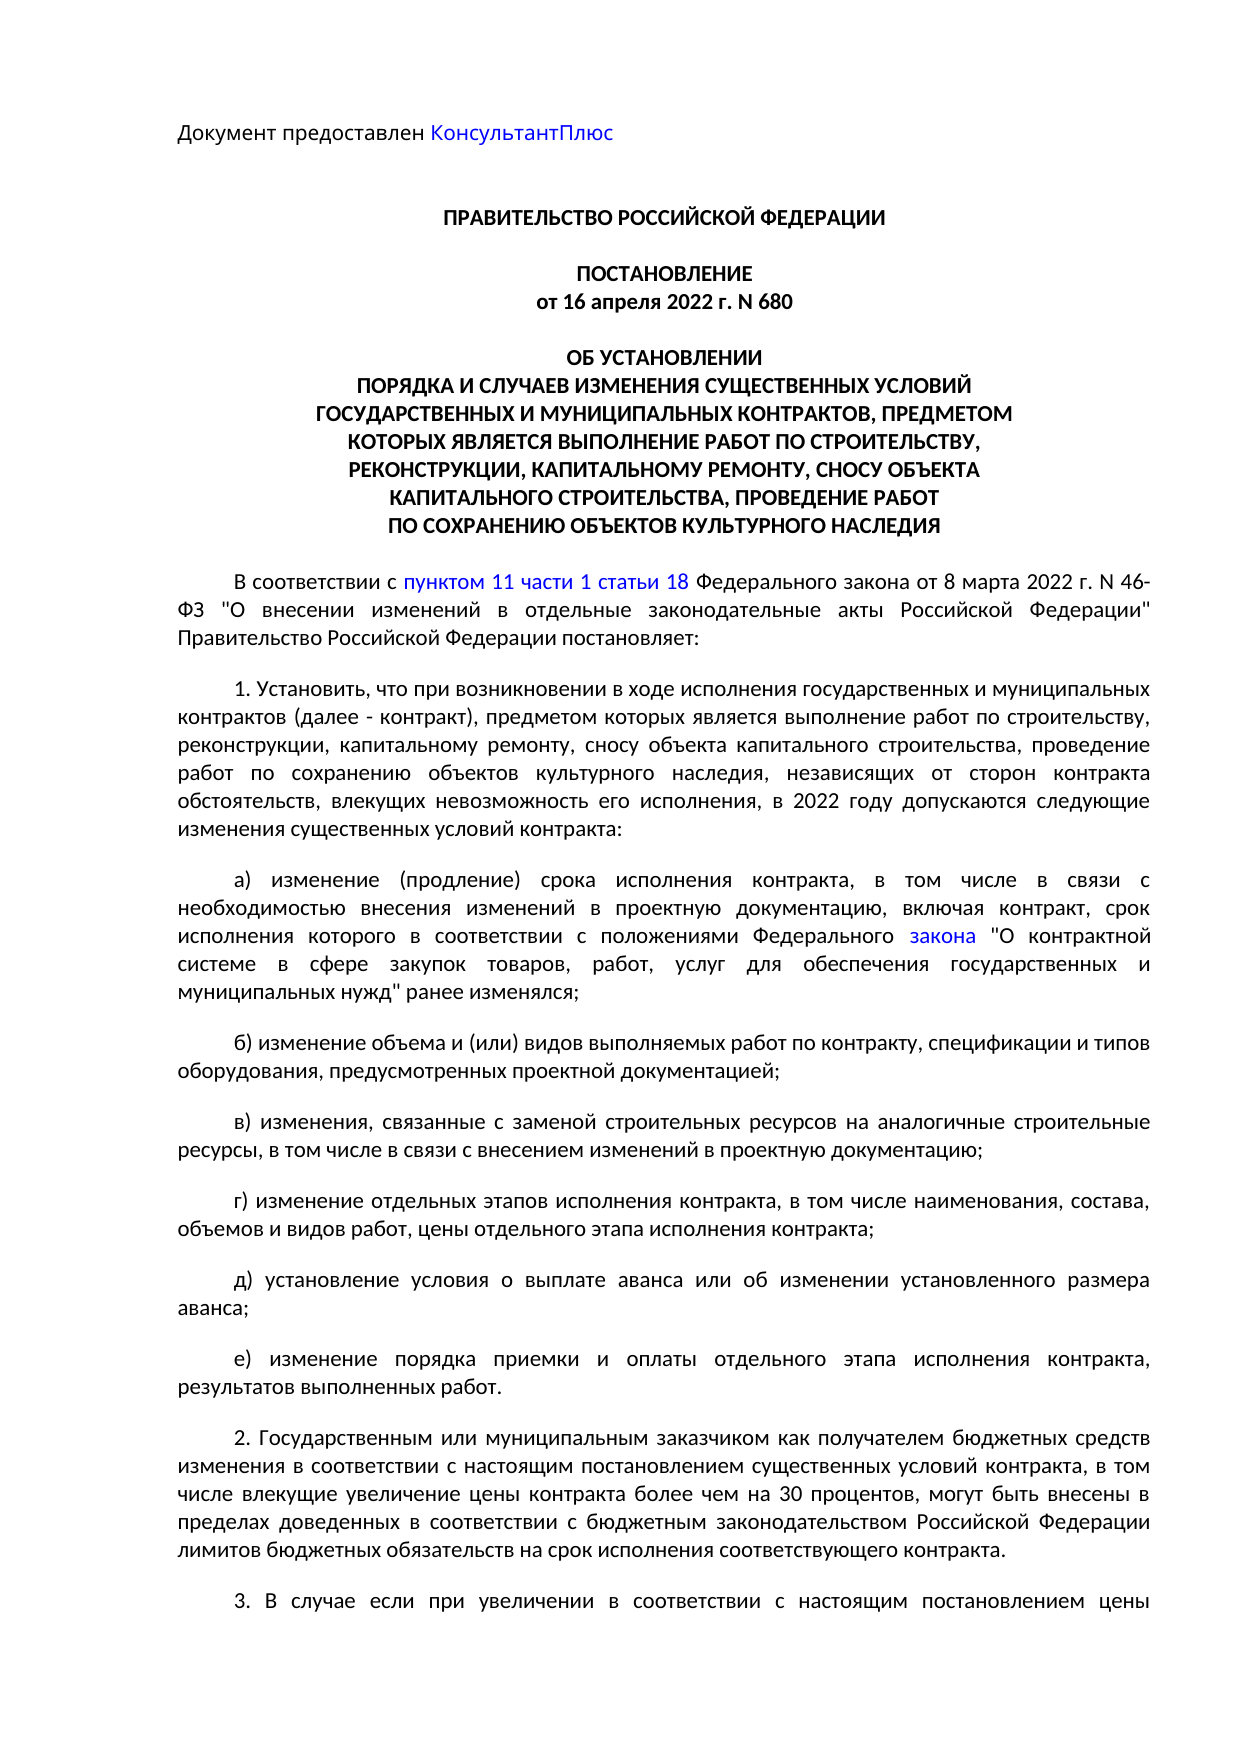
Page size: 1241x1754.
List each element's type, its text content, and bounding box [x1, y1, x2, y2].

text В соответствии с пунктом 11 части 1 статьи 18 Федерального закона от 8 марта 2022 г. N 46-ФЗ "О внесении изменений в отдельные законодательные акты Российской Федерации" Правительство Российской Федерации постановляет: [177, 567, 1152, 651]
title ПО СОХРАНЕНИЮ ОБЪЕКТОВ КУЛЬТУРНОГО НАСЛЕДИЯ [177, 511, 1152, 539]
title КОТОРЫХ ЯВЛЯЕТСЯ ВЫПОЛНЕНИЕ РАБОТ ПО СТРОИТЕЛЬСТВУ, [177, 427, 1152, 455]
title ОБ УСТАНОВЛЕНИИ [177, 343, 1152, 371]
text 2. Государственным или муниципальным заказчиком как получателем бюджетных средств изменения в соответствии с настоящим постановлением существенных условий контракта, в том числе влекущие увеличение цены контракта более чем на 30 процентов, могут быть внесены в пределах доведенных в соответствии с бюджетным законодательством Российской Федерации лимитов бюджетных обязательств на срок исполнения соответствующего контракта. [177, 1423, 1152, 1563]
title ПРАВИТЕЛЬСТВО РОССИЙСКОЙ ФЕДЕРАЦИИ [177, 203, 1152, 231]
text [177, 1586, 1152, 1614]
title РЕКОНСТРУКЦИИ, КАПИТАЛЬНОМУ РЕМОНТУ, СНОСУ ОБЪЕКТА [177, 455, 1152, 483]
text д) установление условия о выплате аванса или об изменении установленного размера аванса; [177, 1265, 1152, 1321]
title ПОСТАНОВЛЕНИЕ [177, 259, 1152, 287]
title ГОСУДАРСТВЕННЫХ И МУНИЦИПАЛЬНЫХ КОНТРАКТОВ, ПРЕДМЕТОМ [177, 399, 1152, 427]
title ПОРЯДКА И СЛУЧАЕВ ИЗМЕНЕНИЯ СУЩЕСТВЕННЫХ УСЛОВИЙ [177, 371, 1152, 399]
text а) изменение (продление) срока исполнения контракта, в том числе в связи с необходимостью внесения изменений в проектную документацию, включая контракт, срок исполнения которого в соответствии с положениями Федерального закона "О контрактной системе в сфере закупок товаров, работ, услуг для обеспечения государственных и муниципальных нужд" ранее изменялся; [177, 865, 1152, 1005]
title КАПИТАЛЬНОГО СТРОИТЕЛЬСТВА, ПРОВЕДЕНИЕ РАБОТ [177, 483, 1152, 511]
text б) изменение объема и (или) видов выполняемых работ по контракту, спецификации и типов оборудования, предусмотренных проектной документацией; [177, 1028, 1152, 1084]
title Документ предоставлен КонсультантПлюс [177, 118, 1152, 175]
text г) изменение отдельных этапов исполнения контракта, в том числе наименования, состава, объемов и видов работ, цены отдельного этапа исполнения контракта; [177, 1186, 1152, 1242]
text 1. Установить, что при возникновении в ходе исполнения государственных и муниципальных контрактов (далее - контракт), предметом которых является выполнение работ по строительству, реконструкции, капитальному ремонту, сносу объекта капитального строительства, проведение работ по сохранению объектов культурного наследия, независящих от сторон контракта обстоятельств, влекущих невозможность его исполнения, в 2022 году допускаются следующие изменения существенных условий контракта: [177, 674, 1152, 842]
title от 16 апреля 2022 г. N 680 [177, 287, 1152, 315]
text е) изменение порядка приемки и оплаты отдельного этапа исполнения контракта, результатов выполненных работ. [177, 1344, 1152, 1400]
text в) изменения, связанные с заменой строительных ресурсов на аналогичные строительные ресурсы, в том числе в связи с внесением изменений в проектную документацию; [177, 1107, 1152, 1163]
